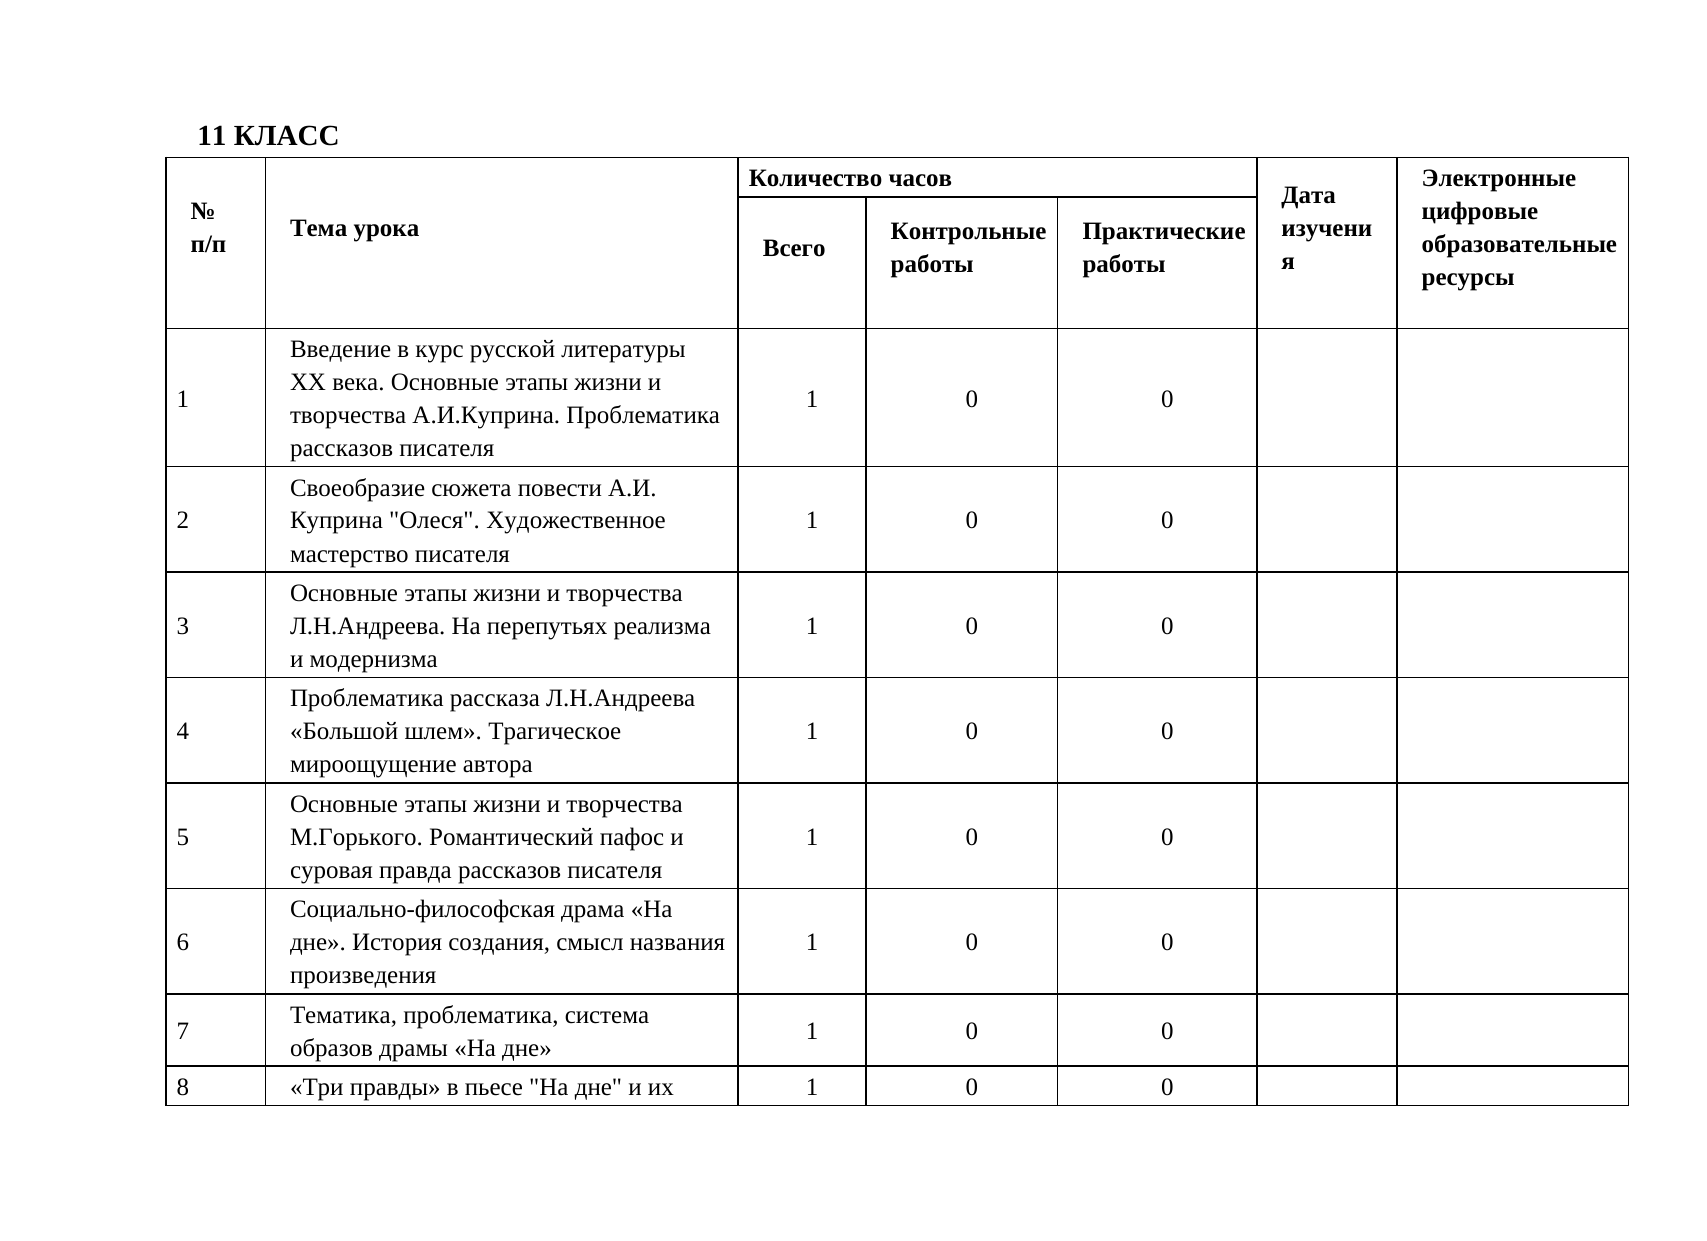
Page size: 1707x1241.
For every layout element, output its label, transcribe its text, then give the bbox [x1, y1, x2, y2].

table_cell 8 [167, 1067, 265, 1105]
table_cell 0 [1058, 329, 1256, 466]
table_cell Своеобразие сюжета повести А.И. Куприна "Олеся". Художественное мастерство писателя [266, 467, 737, 571]
table_cell 1 [739, 1067, 865, 1105]
table_cell 1 [739, 329, 865, 466]
table_cell 0 [867, 467, 1057, 571]
table_cell 0 [1058, 889, 1256, 993]
table_cell [1258, 329, 1396, 466]
table_cell [1258, 995, 1396, 1065]
table_cell [1258, 467, 1396, 571]
table_cell 1 [739, 678, 865, 782]
table_cell 7 [167, 995, 265, 1065]
table_cell 1 [167, 329, 265, 466]
table_cell 6 [167, 889, 265, 993]
table_cell Практические работы [1058, 198, 1256, 327]
table_header Количество часов [739, 158, 1256, 196]
table_cell 1 [739, 995, 865, 1065]
table_cell 0 [867, 678, 1057, 782]
table_cell 3 [167, 573, 265, 677]
table_cell Введение в курс русской литературы ХХ века. Основные этапы жизни и творчества А.И.Куприна. Проблематика рассказов писателя [266, 329, 737, 466]
table_cell Социально-философская драма «На дне». История создания, смысл названия произведения [266, 889, 737, 993]
table_cell 0 [867, 889, 1057, 993]
table_cell Основные этапы жизни и творчества Л.Н.Андреева. На перепутьях реализма и модернизма [266, 573, 737, 677]
table_cell Всего [739, 198, 865, 327]
table_cell [1258, 889, 1396, 993]
table_cell 1 [739, 889, 865, 993]
table_cell [1398, 678, 1628, 782]
table_cell [1398, 329, 1628, 466]
table_header Электронные цифровые образовательные ресурсы [1398, 158, 1628, 327]
table_cell 0 [1058, 467, 1256, 571]
table_header № п/п [167, 158, 265, 327]
table_cell 2 [167, 467, 265, 571]
table_cell [1398, 889, 1628, 993]
table_cell 1 [739, 467, 865, 571]
table_cell [1398, 573, 1628, 677]
table_cell 0 [867, 784, 1057, 887]
table_cell Проблематика рассказа Л.Н.Андреева «Большой шлем». Трагическое мироощущение автора [266, 678, 737, 782]
table_cell Тематика, проблематика, система образов драмы «На дне» [266, 995, 737, 1065]
table_header Тема урока [266, 158, 737, 327]
table_cell 4 [167, 678, 265, 782]
table_cell 0 [1058, 784, 1256, 887]
table_cell 0 [1058, 1067, 1256, 1105]
text 11 КЛАСС [190, 118, 1618, 152]
table_cell 0 [867, 573, 1057, 677]
table_cell 0 [867, 1067, 1057, 1105]
table_cell [1258, 573, 1396, 677]
table_cell [1258, 678, 1396, 782]
table_cell Контрольные работы [867, 198, 1057, 327]
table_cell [266, 1067, 737, 1105]
table_cell Основные этапы жизни и творчества М.Горького. Романтический пафос и суровая правда рассказов писателя [266, 784, 737, 887]
table_cell 0 [1058, 573, 1256, 677]
table_cell 5 [167, 784, 265, 887]
table_cell [1398, 995, 1628, 1065]
table_cell 1 [739, 784, 865, 887]
table_cell [1258, 1067, 1396, 1105]
table_cell 0 [1058, 678, 1256, 782]
table_cell 1 [739, 573, 865, 677]
table_cell 0 [867, 329, 1057, 466]
table_cell [1258, 784, 1396, 887]
table_cell [1398, 784, 1628, 887]
table_cell 0 [1058, 995, 1256, 1065]
table_header Дата изучения [1258, 158, 1396, 327]
table_cell 0 [867, 995, 1057, 1065]
table_cell [1398, 467, 1628, 571]
table_cell [1398, 1067, 1628, 1105]
